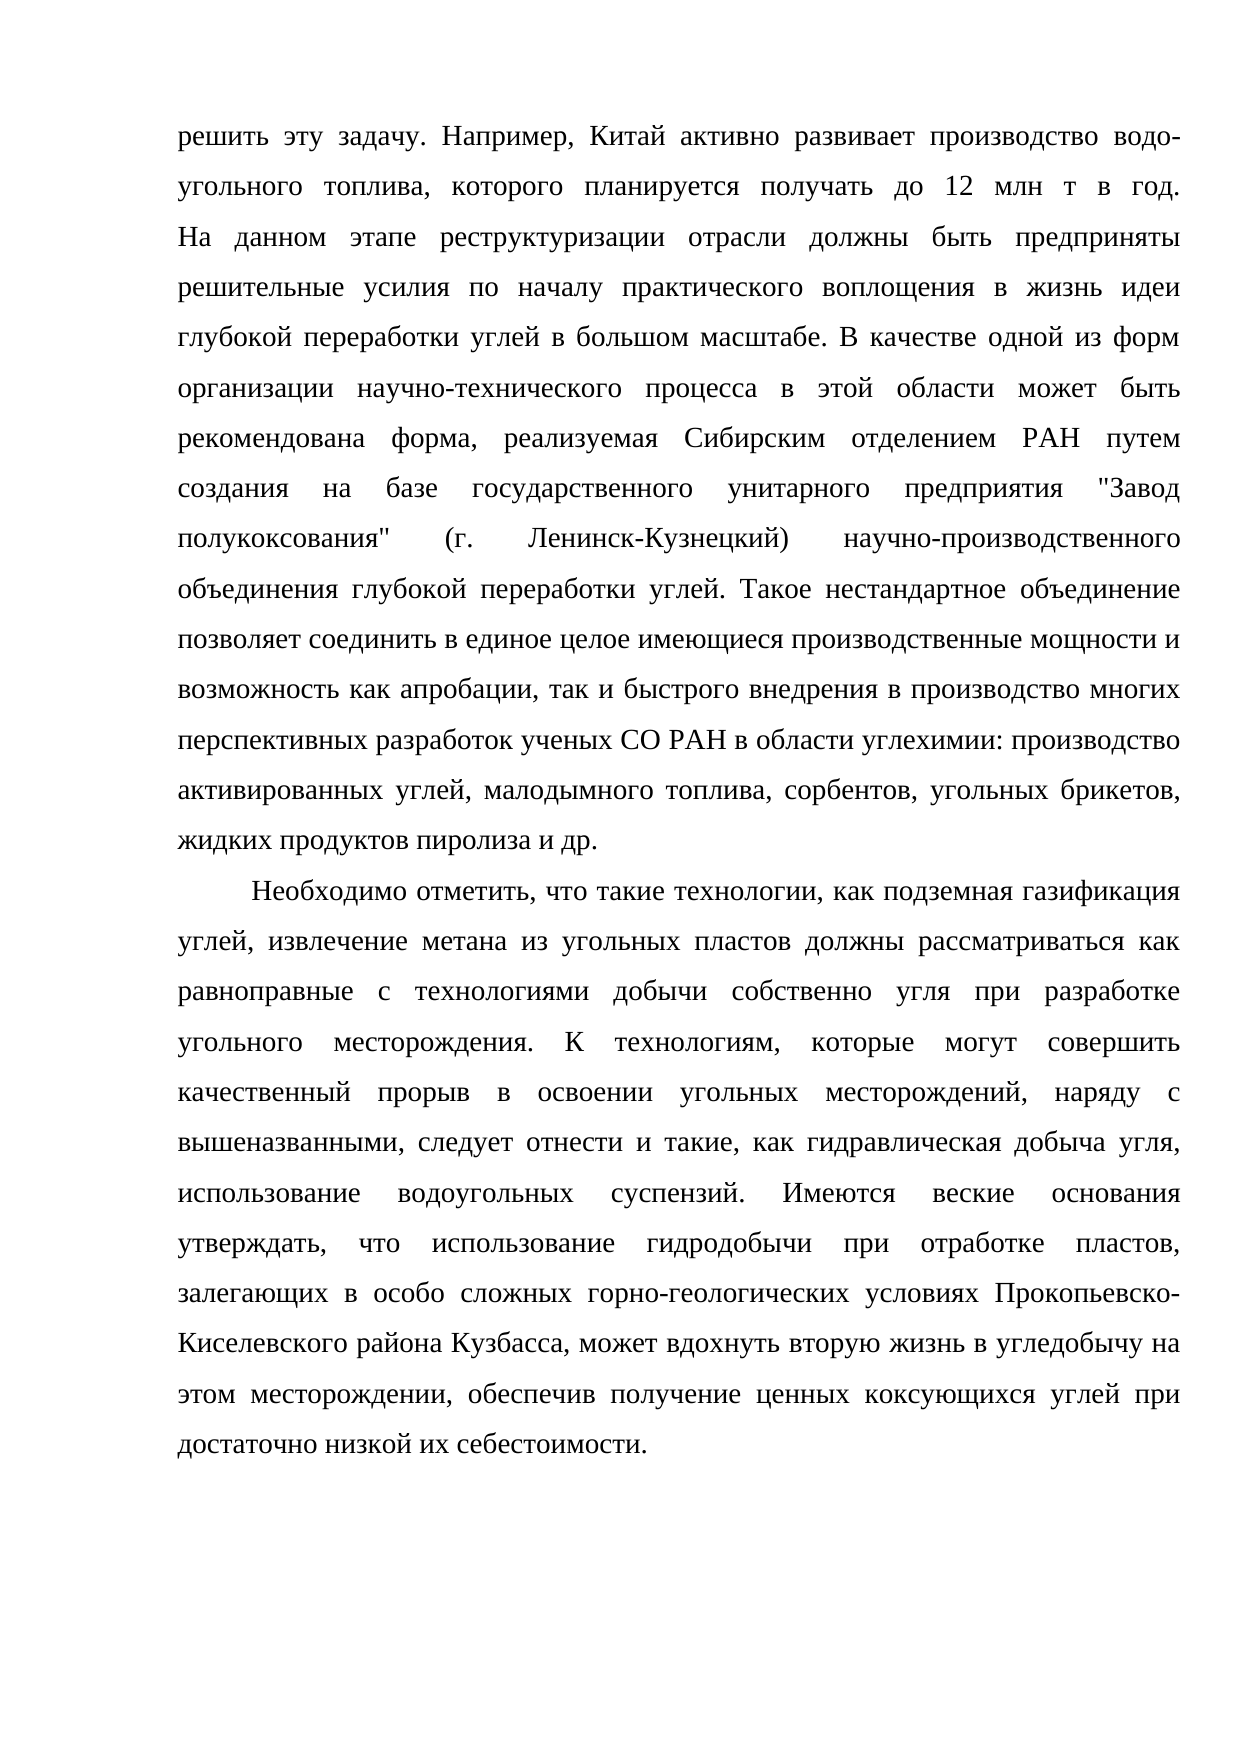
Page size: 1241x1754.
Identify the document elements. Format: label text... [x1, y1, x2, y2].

text Необходимо отметить, что такие технологии, как подземная газификация углей, извлечение метана из угольных пластов должны рассматриваться как равноправные с технологиями добычи собственно угля при разработке угольного месторождения. К технологиям, которые могут совершить качественный прорыв в освоении угольных месторождений, наряду с вышеназванными, следует отнести и такие, как гидравлическая добыча угля, использование водоугольных суспензий. Имеются веские основания утверждать, что использование гидродобычи при отработке пластов, залегающих в особо сложных горно-геологических условиях Прокопьевско-Киселевского района Кузбасса, может вдохнуть вторую жизнь в угледобычу на этом месторождении, обеспечив получение ценных коксующихся углей при достаточно низкой их себестоимости. [177, 873, 1181, 1460]
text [177, 118, 1181, 856]
